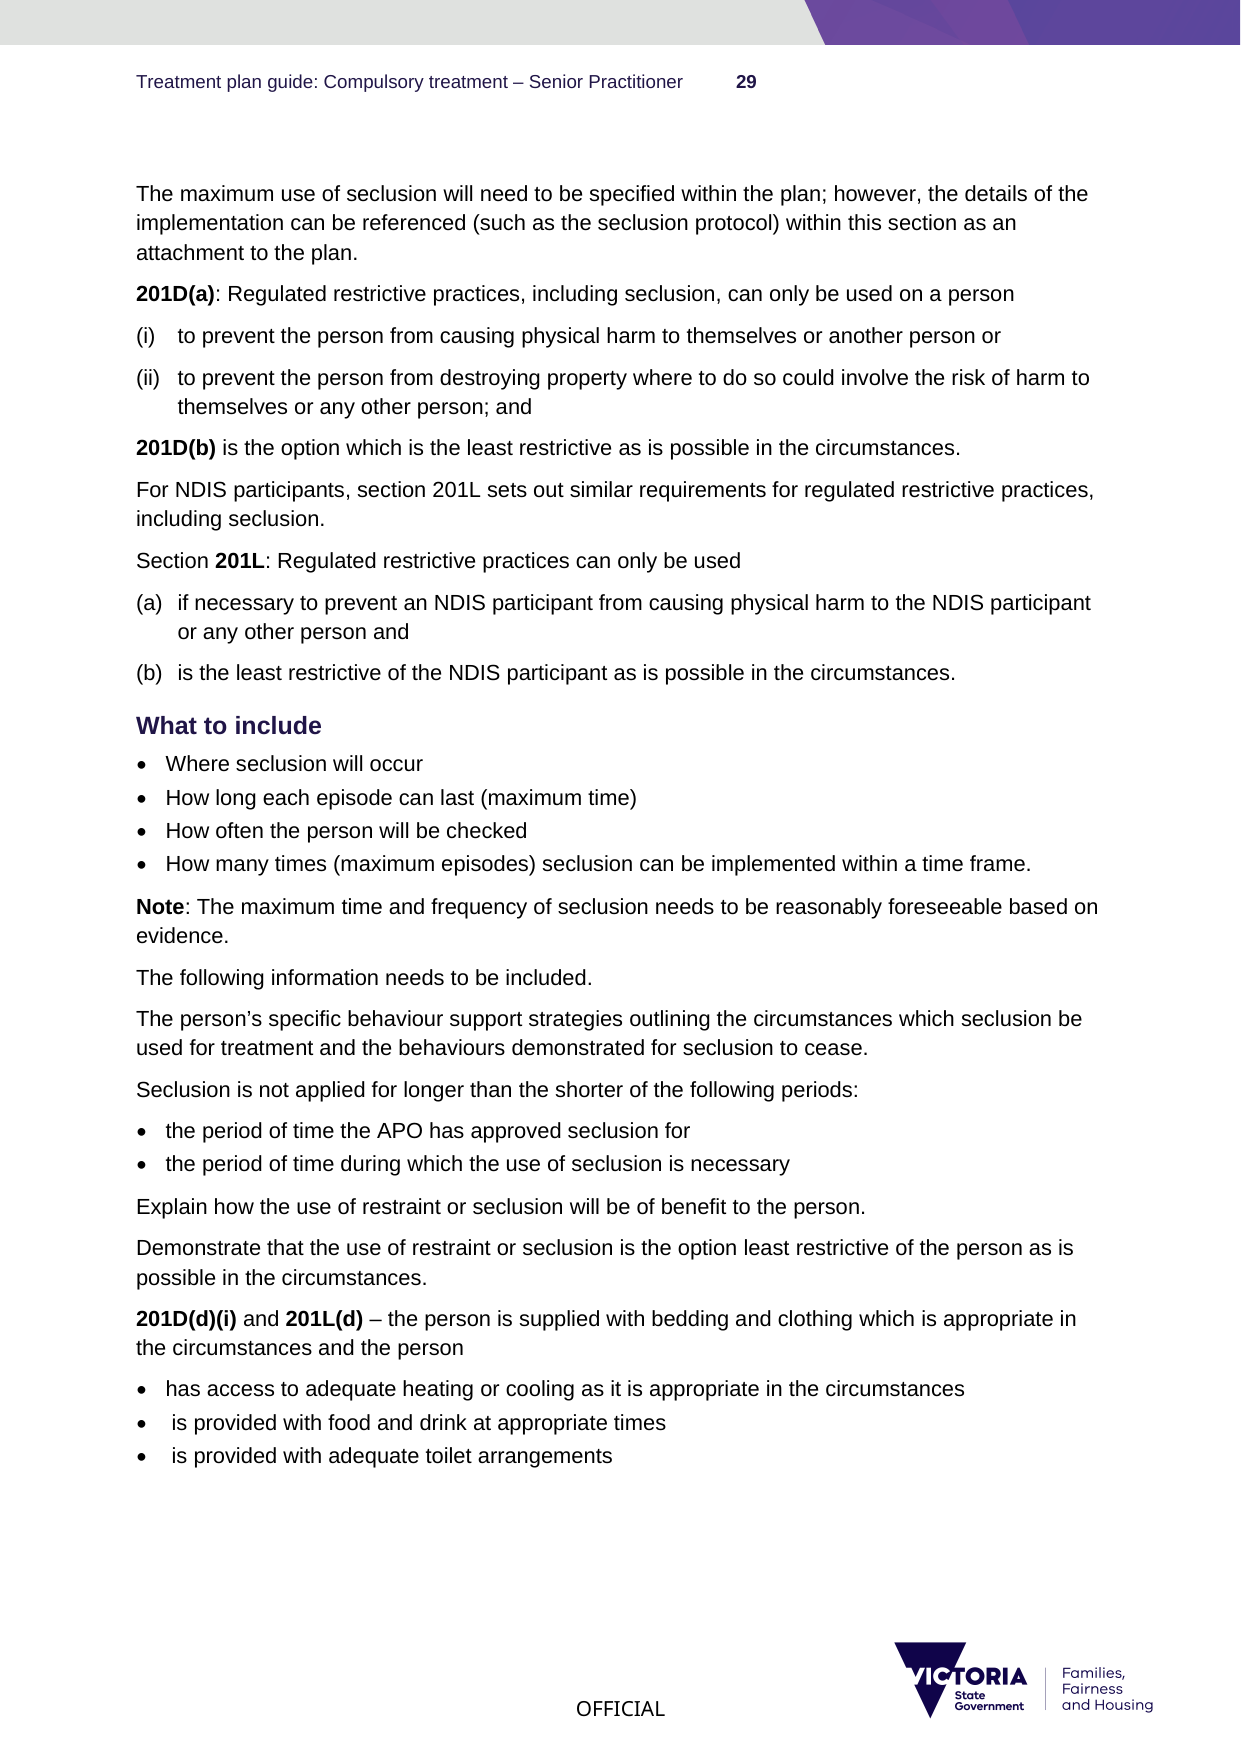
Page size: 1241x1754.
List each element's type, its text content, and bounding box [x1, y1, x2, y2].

text the period of time during which the use of seclusion is necessary [136, 1148, 1104, 1177]
text How many times (maximum episodes) seclusion can be implemented within a time frame. [136, 848, 1104, 877]
text to prevent the person from destroying property where to do so could involve the risk of harm to themselves or any other person; and [136, 361, 1104, 419]
text to prevent the person from causing physical harm to themselves or another person or [136, 319, 1104, 348]
subtitle What to include [136, 711, 1104, 740]
text For NDIS participants, section 201L sets out similar requirements for regulated restrictive practices, including seclusion. [136, 473, 1104, 531]
text Where seclusion will occur [136, 748, 1104, 777]
text Note: The maximum time and frequency of seclusion needs to be reasonably foreseeable based on evidence. [136, 890, 1104, 948]
text 201D(a): Regulated restrictive practices, including seclusion, can only be used on a person [136, 277, 1104, 306]
text 201D(d)(i) and 201L(d) – the person is supplied with bedding and clothing which is appropriate in the circumstances and the person [136, 1302, 1104, 1361]
text The maximum use of seclusion will need to be specified within the plan; however, the details of the implementation can be referenced (such as the seclusion protocol) within this section as an attachment to the plan. [136, 177, 1104, 265]
text Explain how the use of restraint or seclusion will be of benefit to the person. [136, 1190, 1104, 1219]
text if necessary to prevent an NDIS participant from causing physical harm to the NDIS participant or any other person and [136, 586, 1104, 644]
text The following information needs to be included. [136, 961, 1104, 990]
picture [0, 0, 1241, 45]
text Section 201L: Regulated restrictive practices can only be used [136, 544, 1104, 573]
text 201D(b) is the option which is the least restrictive as is possible in the circumstances. [136, 431, 1104, 461]
text the period of time the APO has approved seclusion for [136, 1115, 1104, 1144]
text The person’s specific behaviour support strategies outlining the circumstances which seclusion be used for treatment and the behaviours demonstrated for seclusion to cease. [136, 1002, 1104, 1061]
text How long each episode can last (maximum time) [136, 781, 1104, 811]
text is provided with food and drink at appropriate times [136, 1406, 1104, 1436]
text Demonstrate that the use of restraint or seclusion is the option least restrictive of the person as is possible in the circumstances. [136, 1231, 1104, 1290]
text is provided with adequate toilet arrangements [136, 1440, 1104, 1469]
text has access to adequate heating or cooling as it is appropriate in the circumstances [136, 1373, 1104, 1402]
text is the least restrictive of the NDIS participant as is possible in the circumstances. [136, 656, 1104, 686]
text Seclusion is not applied for longer than the shorter of the following periods: [136, 1073, 1104, 1102]
picture [0, 1588, 1241, 1754]
text How often the person will be checked [136, 815, 1104, 844]
